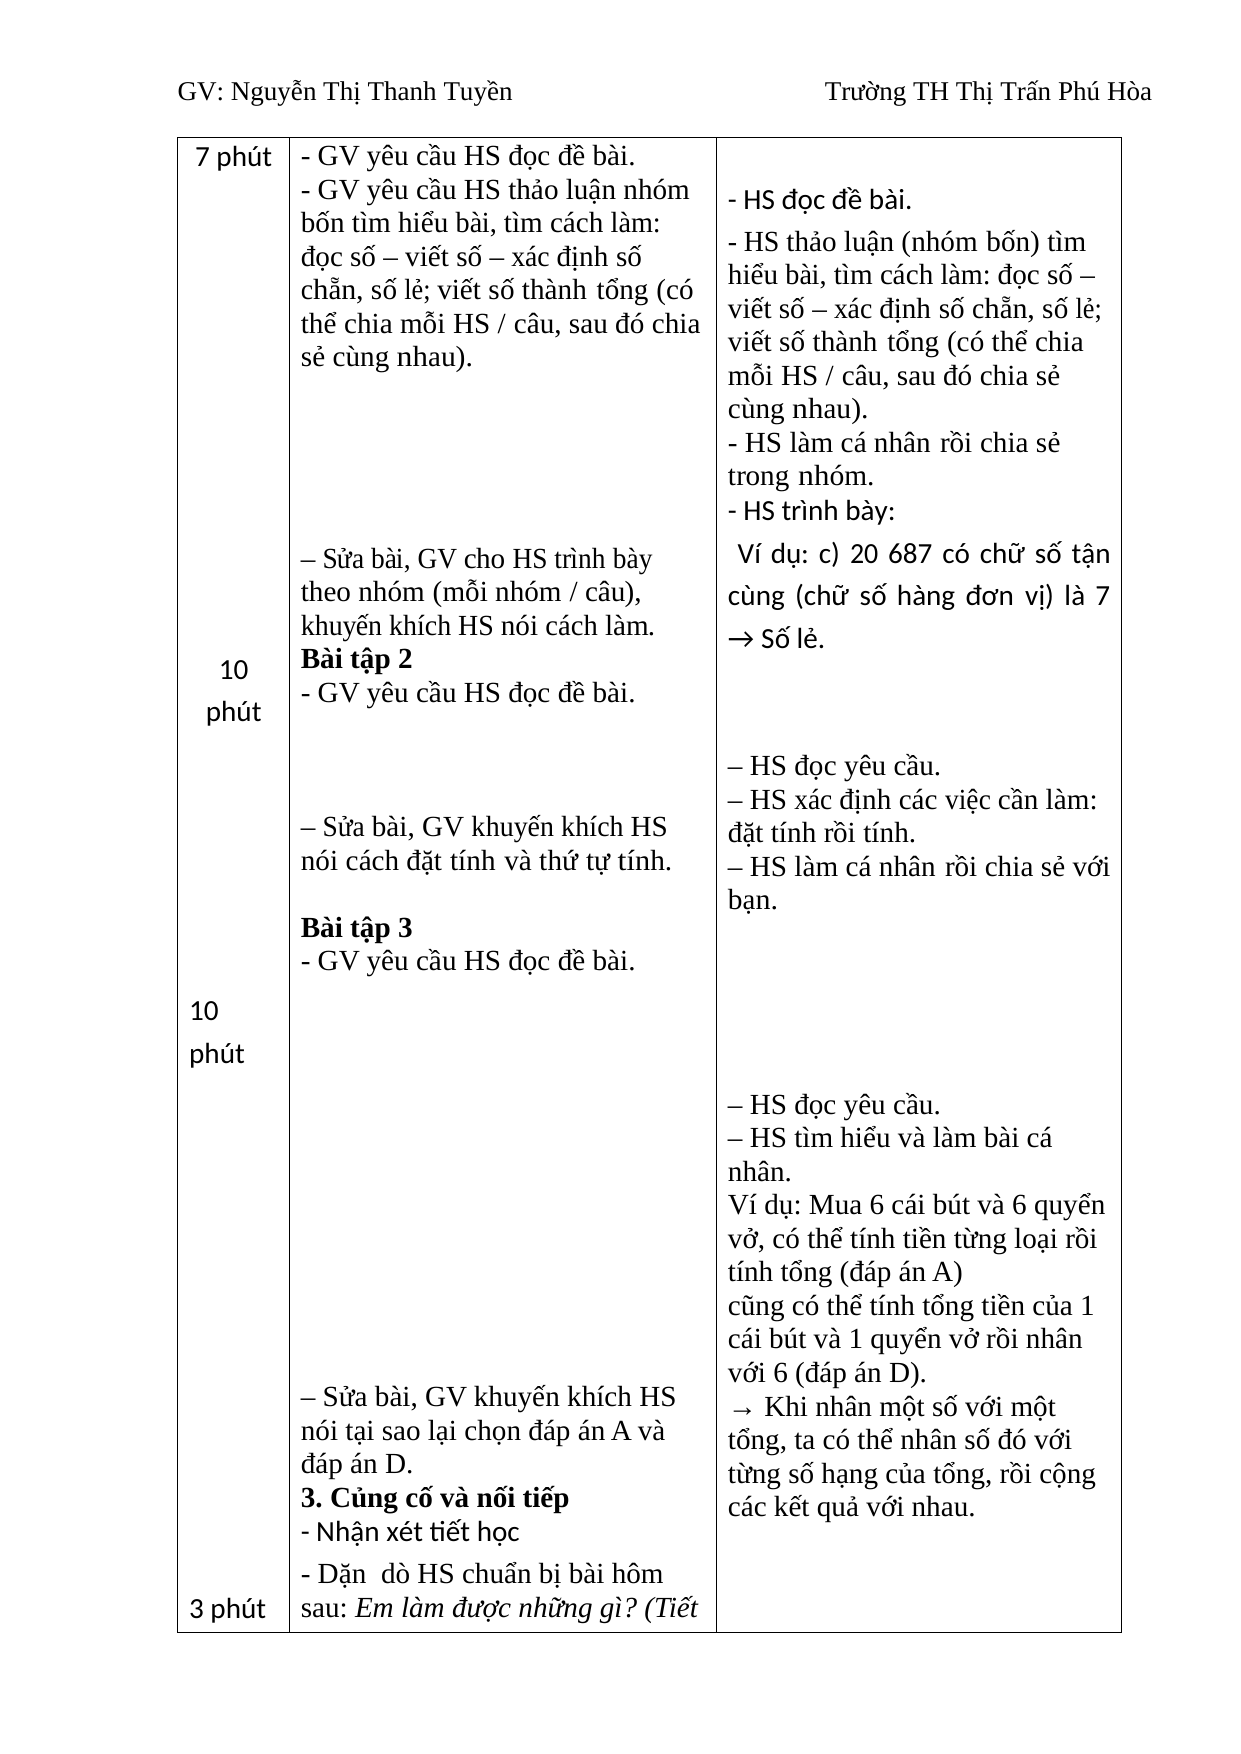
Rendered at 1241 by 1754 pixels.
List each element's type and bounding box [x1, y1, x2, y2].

table_cell [178, 138, 289, 1632]
table_cell [717, 138, 1121, 1632]
table_cell [290, 138, 716, 1632]
